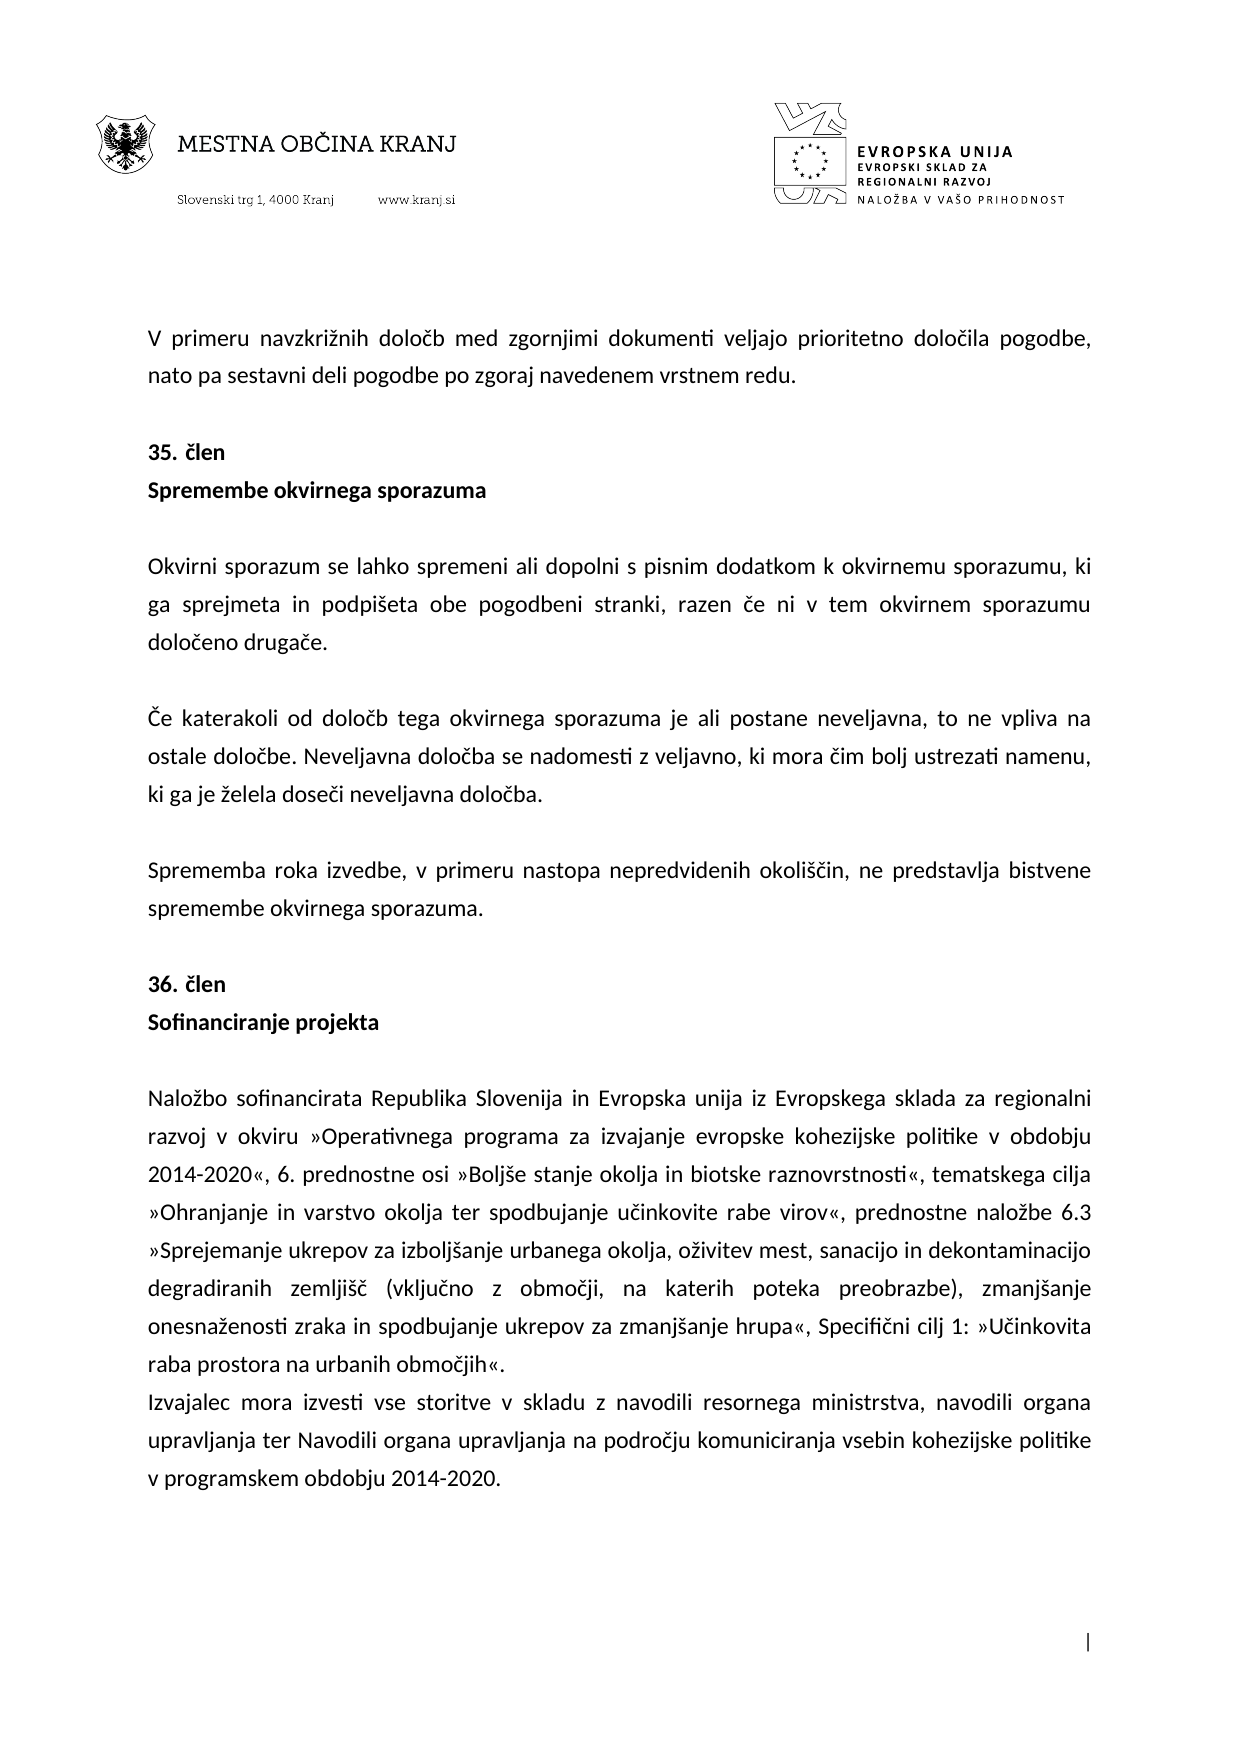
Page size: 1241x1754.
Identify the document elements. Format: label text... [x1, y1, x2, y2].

text Sofinanciranje projekta [148, 1007, 1093, 1036]
text V primeru navzkrižnih določb med zgornjimi dokumenti veljajo prioritetno določila pogodbe, nato pa sestavni deli pogodbe po zgoraj navedenem vrstnem redu. [148, 323, 1093, 390]
list člen [148, 969, 1093, 998]
picture [0, 0, 1241, 263]
text Spremembe okvirnega sporazuma [148, 475, 1093, 504]
text Izvajalec mora izvesti vse storitve v skladu z navodili resornega ministrstva, navodili organa upravljanja ter Navodili organa upravljanja na področju komuniciranja vsebin kohezijske politike v programskem obdobju 2014-2020. [148, 1387, 1093, 1492]
text Okvirni sporazum se lahko spremeni ali dopolni s pisnim dodatkom k okvirnemu sporazumu, ki ga sprejmeta in podpišeta obe pogodbeni stranki, razen če ni v tem okvirnem sporazumu določeno drugače. [148, 551, 1093, 656]
list člen [148, 437, 1093, 466]
text Sprememba roka izvedbe, v primeru nastopa nepredvidenih okoliščin, ne predstavlja bistvene spremembe okvirnega sporazuma. [148, 855, 1093, 922]
text Naložbo sofinancirata Republika Slovenija in Evropska unija iz Evropskega sklada za regionalni razvoj v okviru »Operativnega programa za izvajanje evropske kohezijske politike v obdobju 2014-2020«, 6. prednostne osi »Boljše stanje okolja in biotske raznovrstnosti«, tematskega cilja »Ohranjanje in varstvo okolja ter spodbujanje učinkovite rabe virov«, prednostne naložbe 6.3 »Sprejemanje ukrepov za izboljšanje urbanega okolja, oživitev mest, sanacijo in dekontaminacijo degradiranih zemljišč (vključno z območji, na katerih poteka preobrazbe), zmanjšanje onesnaženosti zraka in spodbujanje ukrepov za zmanjšanje hrupa«, Specifični cilj 1: »Učinkovita raba prostora na urbanih območjih«. [148, 1083, 1093, 1378]
text Če katerakoli od določb tega okvirnega sporazuma je ali postane neveljavna, to ne vpliva na ostale določbe. Neveljavna določba se nadomesti z veljavno, ki mora čim bolj ustrezati namenu, ki ga je želela doseči neveljavna določba. [148, 703, 1093, 808]
